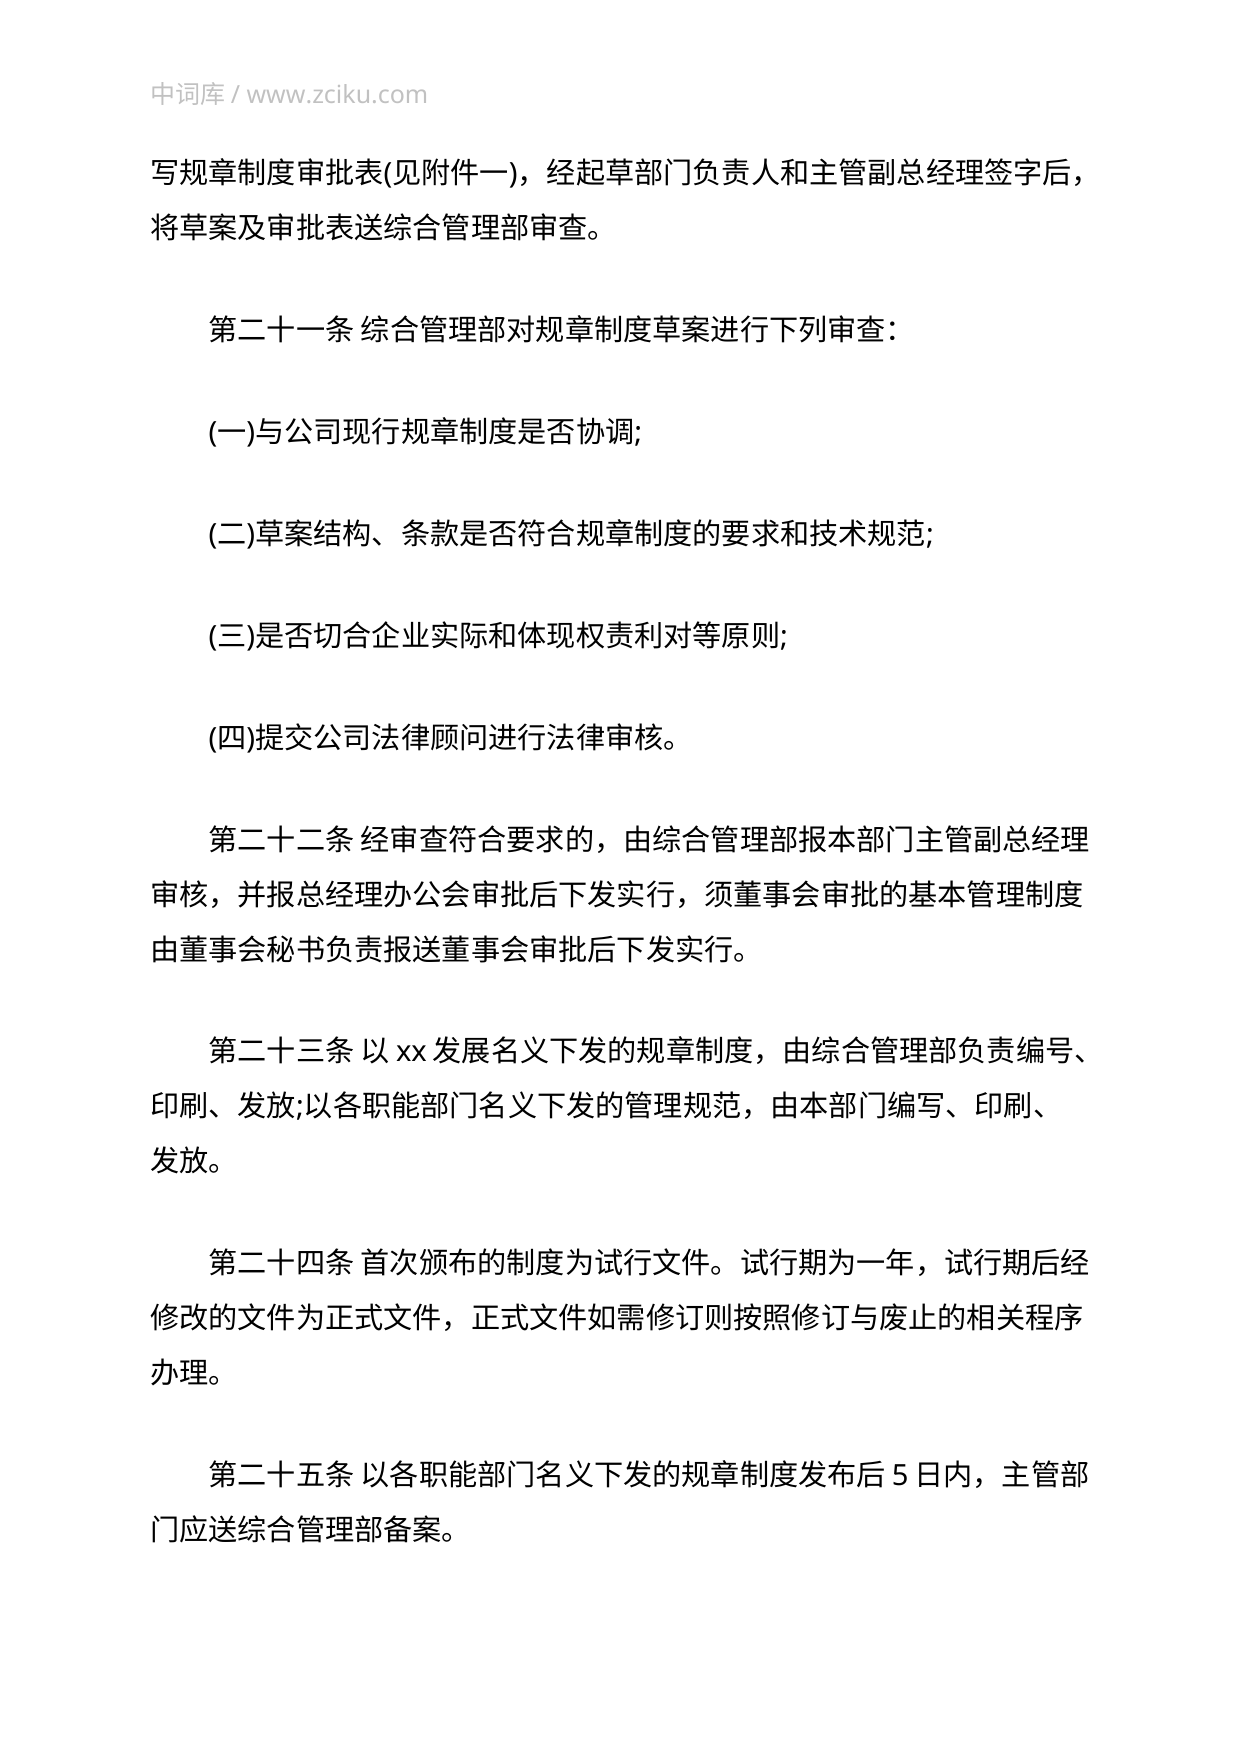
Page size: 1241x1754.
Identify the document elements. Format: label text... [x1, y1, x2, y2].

text 第二十四条 首次颁布的制度为试行文件。试行期为一年，试行期后经修改的文件为正式文件，正式文件如需修订则按照修订与废止的相关程序办理。 [150, 1240, 1090, 1392]
text (一)与公司现行规章制度是否协调; [150, 408, 1090, 451]
text 第二十二条 经审查符合要求的，由综合管理部报本部门主管副总经理审核，并报总经理办公会审批后下发实行，须董事会审批的基本管理制度由董事会秘书负责报送董事会审批后下发实行。 [150, 816, 1090, 968]
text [150, 150, 1090, 247]
text 第二十一条 综合管理部对规章制度草案进行下列审查： [150, 307, 1090, 349]
text 第二十三条 以xx发展名义下发的规章制度，由综合管理部负责编号、印刷、发放;以各职能部门名义下发的管理规范，由本部门编写、印刷、发放。 [150, 1028, 1090, 1180]
text (三)是否切合企业实际和体现权责利对等原则; [150, 612, 1090, 655]
text 第二十五条 以各职能部门名义下发的规章制度发布后5日内，主管部门应送综合管理部备案。 [150, 1451, 1090, 1549]
text (四)提交公司法律顾问进行法律审核。 [150, 714, 1090, 757]
text (二)草案结构、条款是否符合规章制度的要求和技术规范; [150, 511, 1090, 553]
